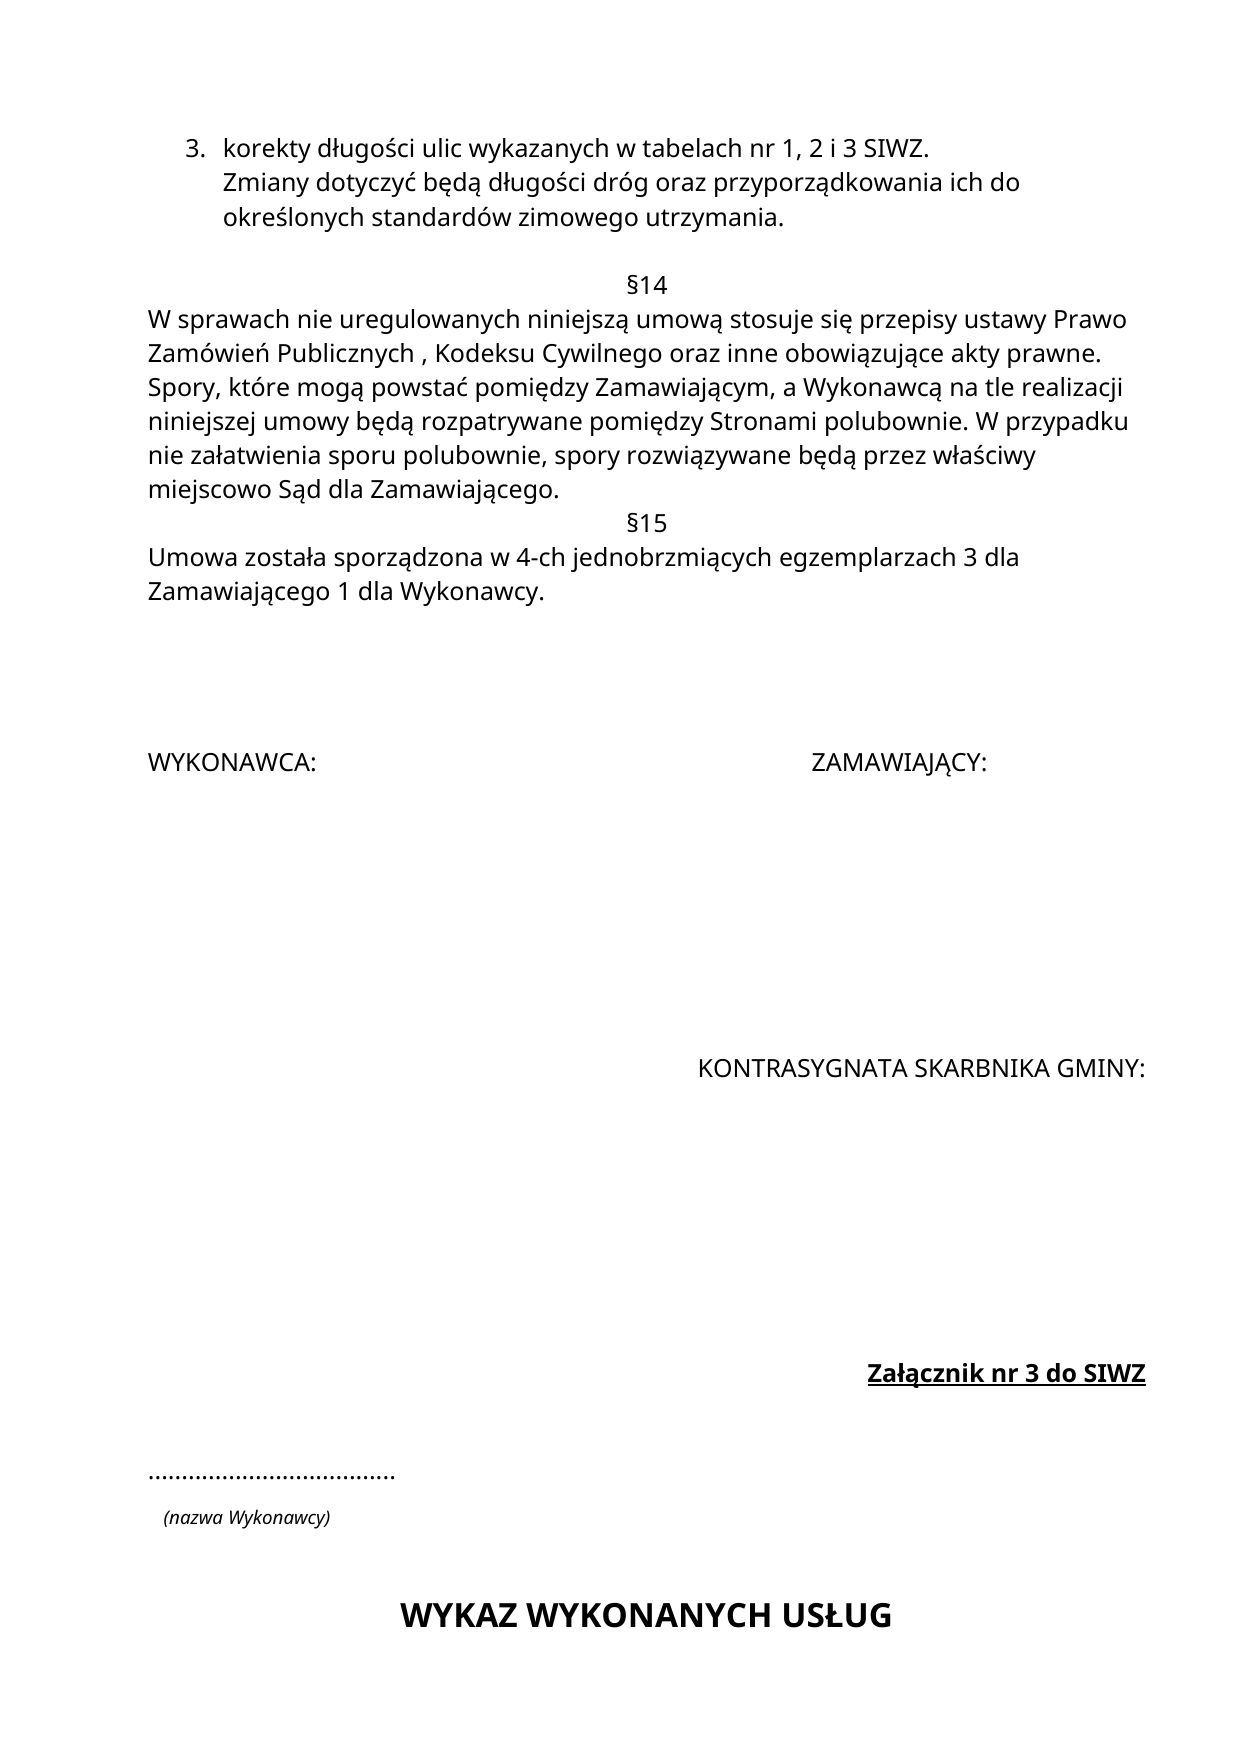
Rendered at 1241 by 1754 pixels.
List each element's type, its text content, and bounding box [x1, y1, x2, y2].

list korekty długości ulic wykazanych w tabelach nr 1, 2 i 3 SIWZ. Zmiany dotyczyć będą długości dróg oraz przyporządkowania ich do określonych standardów zimowego utrzymania. [185, 131, 1146, 233]
text §15 [148, 506, 1146, 540]
text Spory, które mogą powstać pomiędzy Zamawiającym, a Wykonawcą na tle realizacji niniejszej umowy będą rozpatrywane pomiędzy Stronami polubownie. W przypadku nie załatwienia sporu polubownie, spory rozwiązywane będą przez właściwy miejscowo Sąd dla Zamawiającego. [148, 369, 1146, 506]
text WYKONAWCA: ZAMAWIAJĄCY: [148, 744, 1146, 778]
text Umowa została sporządzona w 4-ch jednobrzmiących egzemplarzach 3 dla Zamawiającego 1 dla Wykonawcy. [148, 540, 1146, 608]
text ..................................... [148, 1452, 1146, 1486]
text WYKAZ WYKONANYCH USŁUG [148, 1592, 1146, 1637]
text W sprawach nie uregulowanych niniejszą umową stosuje się przepisy ustawy Prawo Zamówień Publicznych , Kodeksu Cywilnego oraz inne obowiązujące akty prawne. [148, 301, 1146, 369]
text §14 [148, 267, 1146, 301]
text Załącznik nr 3 do SIWZ [148, 1356, 1146, 1390]
text KONTRASYGNATA SKARBNIKA GMINY: [295, 1051, 1146, 1085]
text (nazwa Wykonawcy) [148, 1504, 1146, 1529]
